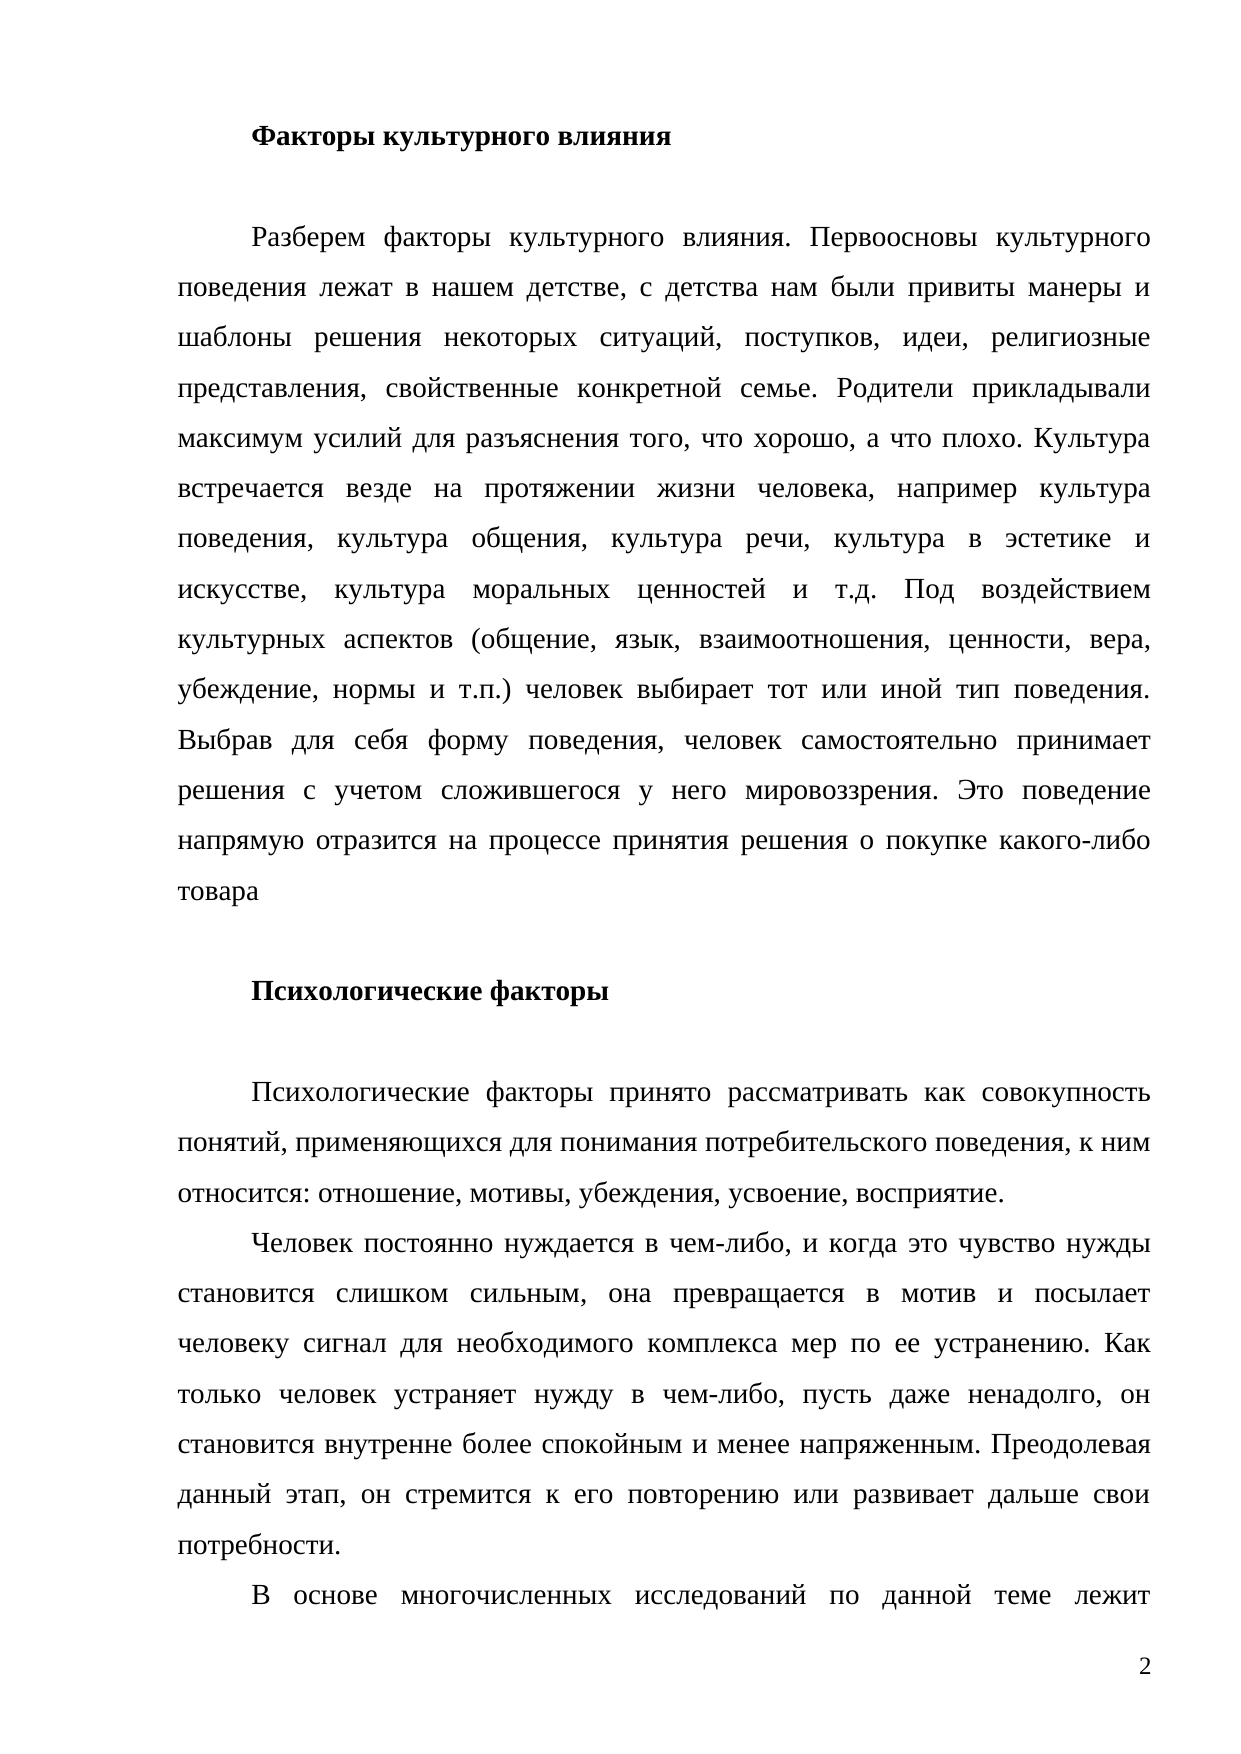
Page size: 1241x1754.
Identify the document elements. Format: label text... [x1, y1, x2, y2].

text Психологические факторы принято рассматривать как совокупность понятий, применяющихся для понимания потребительского поведения, к ним относится: отношение, мотивы, убеждения, усвоение, восприятие. [177, 1074, 1152, 1208]
subtitle Факторы культурного влияния [177, 118, 1152, 152]
text Человек постоянно нуждается в чем-либо, и когда это чувство нужды становится слишком сильным, она превращается в мотив и посылает человеку сигнал для необходимого комплекса мер по ее устранению. Как только человек устраняет нужду в чем-либо, пусть даже ненадолго, он становится внутренне более спокойным и менее напряженным. Преодолевая данный этап, он стремится к его повторению или развивает дальше свои потребности. [177, 1225, 1152, 1560]
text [177, 1577, 1152, 1611]
text Разберем факторы культурного влияния. Первоосновы культурного поведения лежат в нашем детстве, с детства нам были привиты манеры и шаблоны решения некоторых ситуаций, поступков, идеи, религиозные представления, свойственные конкретной семье. Родители прикладывали максимум усилий для разъяснения того, что хорошо, а что плохо. Культура встречается везде на протяжении жизни человека, например культура поведения, культура общения, культура речи, культура в эстетике и искусстве, культура моральных ценностей и т.д. Под воздействием культурных аспектов (общение, язык, взаимоотношения, ценности, вера, убеждение, нормы и т.п.) человек выбирает тот или иной тип поведения. Выбрав для себя форму поведения, человек самостоятельно принимает решения с учетом сложившегося у него мировоззрения. Это поведение напрямую отразится на процессе принятия решения о покупке какого-либо товара [177, 219, 1152, 906]
subtitle Психологические факторы [177, 973, 1152, 1007]
